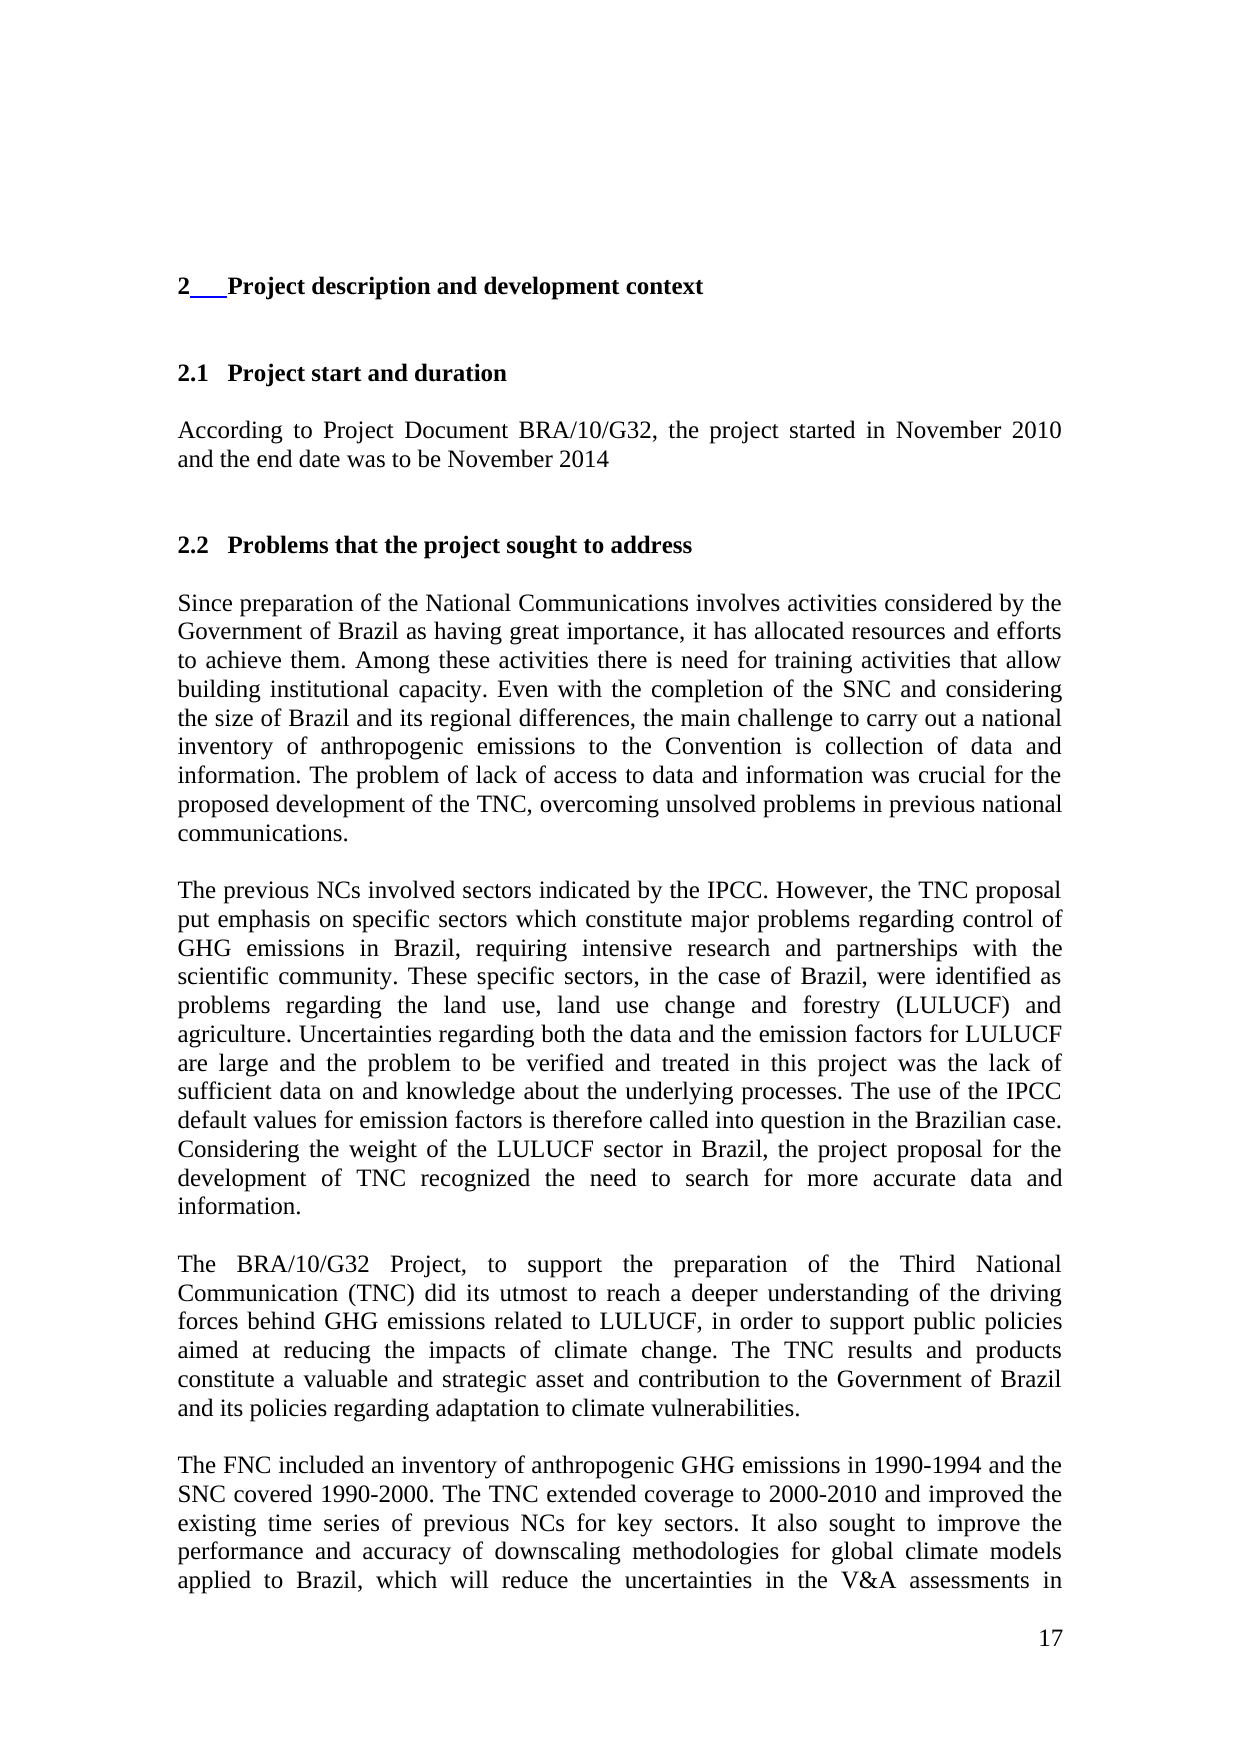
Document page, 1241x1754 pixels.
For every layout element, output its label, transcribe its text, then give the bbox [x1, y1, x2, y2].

text The previous NCs involved sectors indicated by the IPCC. However, the TNC proposal put emphasis on specific sectors which constitute major problems regarding control of GHG emissions in Brazil, requiring intensive research and partnerships with the scientific community. These specific sectors, in the case of Brazil, were identified as problems regarding the land use, land use change and forestry (LULUCF) and agriculture. Uncertainties regarding both the data and the emission factors for LULUCF are large and the problem to be verified and treated in this project was the lack of sufficient data on and knowledge about the underlying processes. The use of the IPCC default values ​​for emission factors is therefore called into question in the Brazilian case. Considering the weight of the LULUCF sector in Brazil, the project proposal for the development of TNC recognized the need to search for more accurate data and information. [177, 875, 1063, 1220]
text According to Project Document BRA/10/G32, the project started in November 2010 and the end date was to be November 2014 [177, 415, 1063, 473]
text 2.1 Project start and duration [177, 358, 1063, 386]
text Since preparation of the National Communications involves activities considered by the Government of Brazil as having great importance, it has allocated resources and efforts to achieve them. Among these activities there is need for training activities that allow building institutional capacity. Even with the completion of the SNC and considering the size of Brazil and its regional differences, the main challenge to carry out a national inventory of anthropogenic emissions to the Convention is collection of data and information. The problem of lack of access to data and information was crucial for the proposed development of the TNC, overcoming unsolved problems in previous national communications. [177, 588, 1063, 846]
text 2 Project description and development context [177, 271, 1063, 300]
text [177, 1450, 1063, 1594]
text 2.2 Problems that the project sought to address [177, 530, 1063, 559]
text The BRA/10/G32 Project, to support the preparation of the Third National Communication (TNC) did its utmost to reach a deeper understanding of the driving forces behind GHG emissions related to LULUCF, in order to support public policies aimed at reducing the impacts of climate change. The TNC results and products constitute a valuable and strategic asset and contribution to the Government of Brazil and its policies regarding adaptation to climate vulnerabilities. [177, 1249, 1063, 1421]
